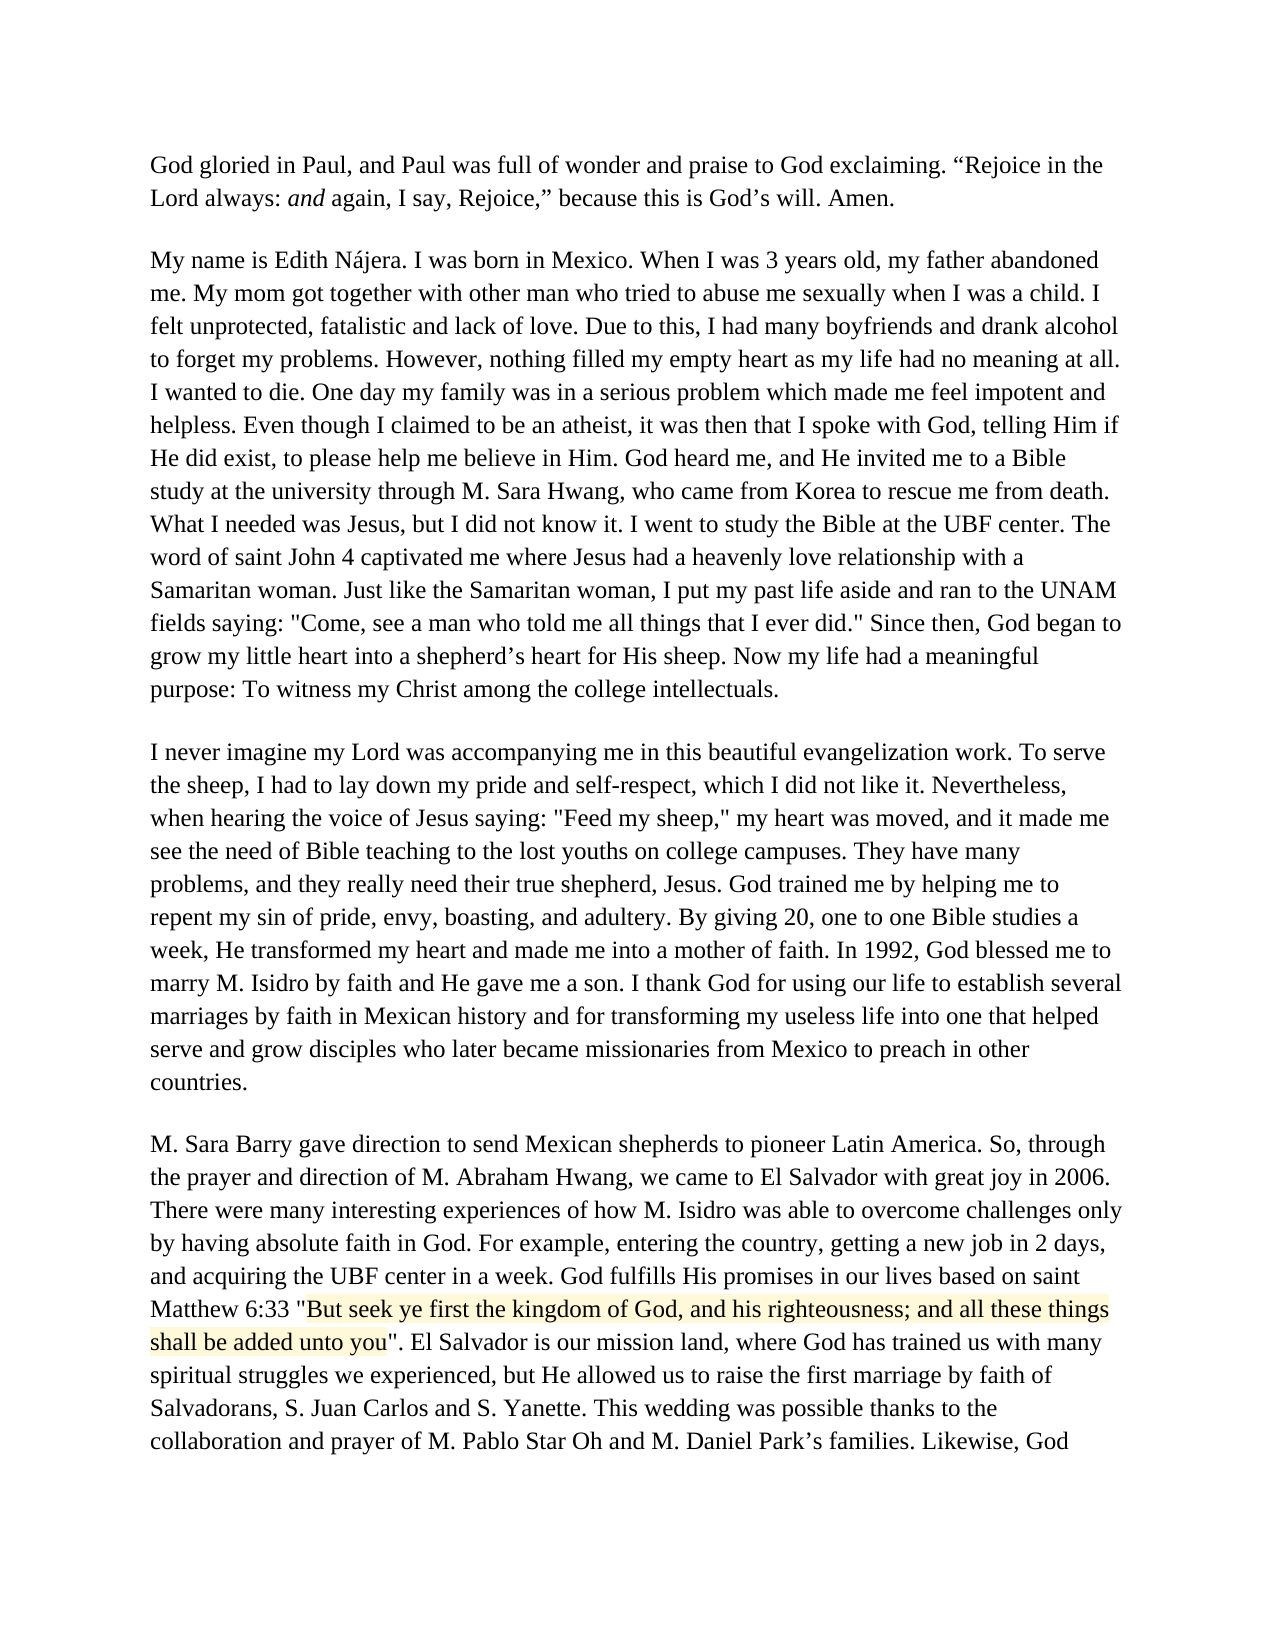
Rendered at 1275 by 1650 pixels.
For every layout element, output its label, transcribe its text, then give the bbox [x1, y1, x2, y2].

text I never imagine my Lord was accompanying me in this beautiful evangelization work. To serve the sheep, I had to lay down my pride and self-respect, which I did not like it. Nevertheless, when hearing the voice of Jesus saying: "Feed my sheep," my heart was moved, and it made me see the need of Bible teaching to the lost youths on college campuses. They have many problems, and they really need their true shepherd, Jesus. God trained me by helping me to repent my sin of pride, envy, boasting, and adultery. By giving 20, one to one Bible studies a week, He transformed my heart and made me into a mother of faith. In 1992, God blessed me to marry M. Isidro by faith and He gave me a son. I thank God for using our life to establish several marriages by faith in Mexican history and for transforming my useless life into one that helped serve and grow disciples who later became missionaries from Mexico to preach in other countries. [150, 737, 1125, 1096]
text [150, 1129, 1125, 1455]
text My name is Edith Nájera. I was born in Mexico. When I was 3 years old, my father abandoned me. My mom got together with other man who tried to abuse me sexually when I was a child. I felt unprotected, fatalistic and lack of love. Due to this, I had many boyfriends and drank alcohol to forget my problems. However, nothing filled my empty heart as my life had no meaning at all. I wanted to die. One day my family was in a serious problem which made me feel impotent and helpless. Even though I claimed to be an atheist, it was then that I spoke with God, telling Him if He did exist, to please help me believe in Him. God heard me, and He invited me to a Bible study at the university through M. Sara Hwang, who came from Korea to rescue me from death. What I needed was Jesus, but I did not know it. I went to study the Bible at the UBF center. The word of saint John 4 captivated me where Jesus had a heavenly love relationship with a Samaritan woman. Just like the Samaritan woman, I put my past life aside and ran to the UNAM fields saying: "Come, see a man who told me all things that I ever did." Since then, God began to grow my little heart into a shepherd’s heart for His sheep. Now my life had a meaningful purpose: To witness my Christ among the college intellectuals. [150, 245, 1125, 703]
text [150, 150, 1125, 212]
